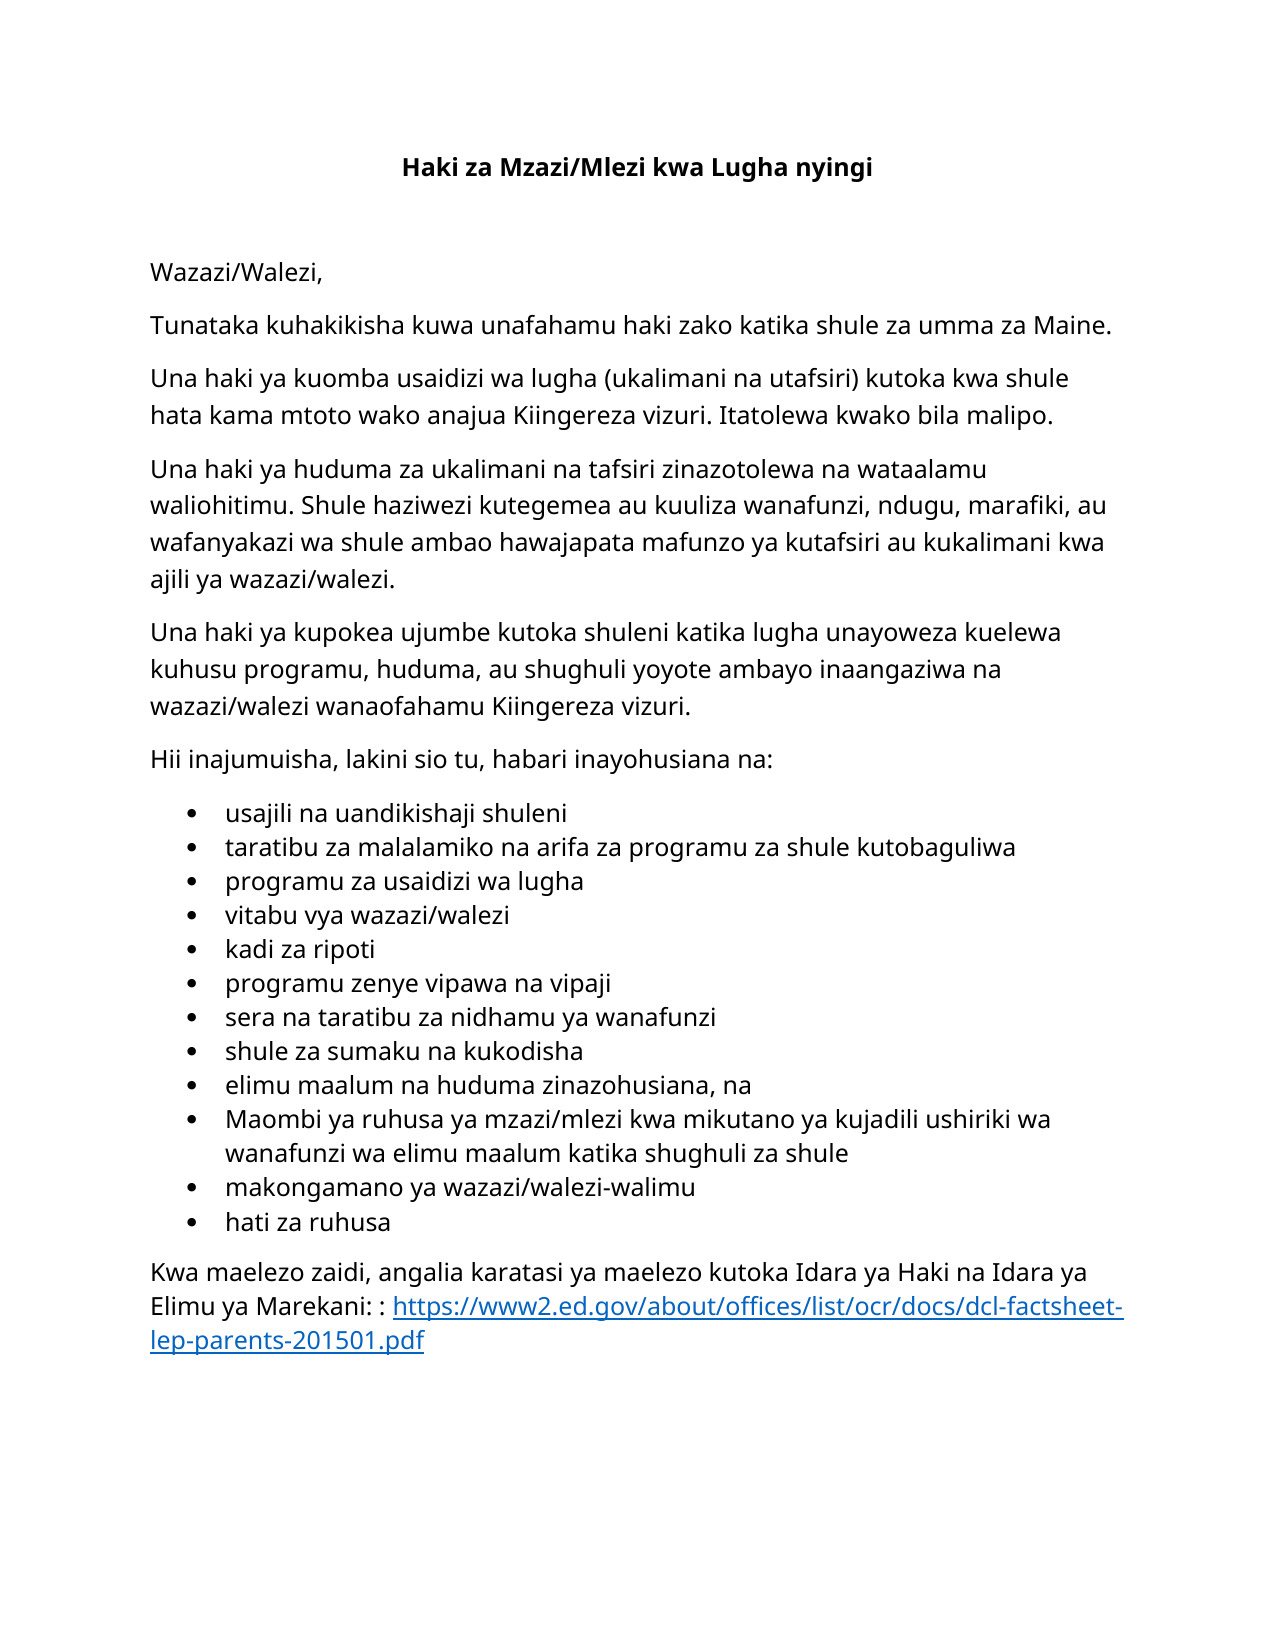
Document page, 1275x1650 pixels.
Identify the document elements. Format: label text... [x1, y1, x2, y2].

text Una haki ya kupokea ujumbe kutoka shuleni katika lugha unayoweza kuelewa kuhusu programu, huduma, au shughuli yoyote ambayo inaangaziwa na wazazi/walezi wanaofahamu Kiingereza vizuri. [150, 615, 1125, 723]
text Tunataka kuhakikisha kuwa unafahamu haki zako katika shule za umma za Maine. [150, 308, 1125, 342]
text Una haki ya huduma za ukalimani na tafsiri zinazotolewa na wataalamu waliohitimu. Shule haziwezi kutegemea au kuuliza wanafunzi, ndugu, marafiki, au wafanyakazi wa shule ambao hawajapata mafunzo ya kutafsiri au kukalimani kwa ajili ya wazazi/walezi. [150, 451, 1125, 596]
text Wazazi/Walezi, [150, 254, 1125, 288]
list shule za sumaku na kukodisha [187, 1034, 1125, 1068]
text Una haki ya kuomba usaidizi wa lugha (ukalimani na utafsiri) kutoka kwa shule hata kama mtoto wako anajua Kiingereza vizuri. Itatolewa kwako bila malipo. [150, 361, 1125, 432]
text Hii inajumuisha, lakini sio tu, habari inayohusiana na: [150, 742, 1125, 776]
list programu zenye vipawa na vipaji [187, 966, 1125, 1000]
list vitabu vya wazazi/walezi [187, 898, 1125, 932]
list makongamano ya wazazi/walezi-walimu [187, 1170, 1125, 1204]
text Kwa maelezo zaidi, angalia karatasi ya maelezo kutoka Idara ya Haki na Idara ya Elimu ya Marekani: : https://www2.ed.gov/about/offices/list/ocr/docs/dcl-factsheet-lep-parents-201501.pdf [150, 1255, 1125, 1357]
list taratibu za malalamiko na arifa za programu za shule kutobaguliwa [187, 829, 1125, 863]
list Maombi ya ruhusa ya mzazi/mlezi kwa mikutano ya kujadili ushiriki wa wanafunzi wa elimu maalum katika shughuli za shule [187, 1102, 1125, 1170]
list elimu maalum na huduma zinazohusiana, na [187, 1068, 1125, 1102]
list sera na taratibu za nidhamu ya wanafunzi [187, 1000, 1125, 1034]
list kadi za ripoti [187, 932, 1125, 966]
list usajili na uandikishaji shuleni [187, 795, 1125, 829]
text Haki za Mzazi/Mlezi kwa Lugha nyingi [150, 150, 1125, 184]
list hati za ruhusa [187, 1204, 1125, 1238]
list programu za usaidizi wa lugha [187, 863, 1125, 898]
